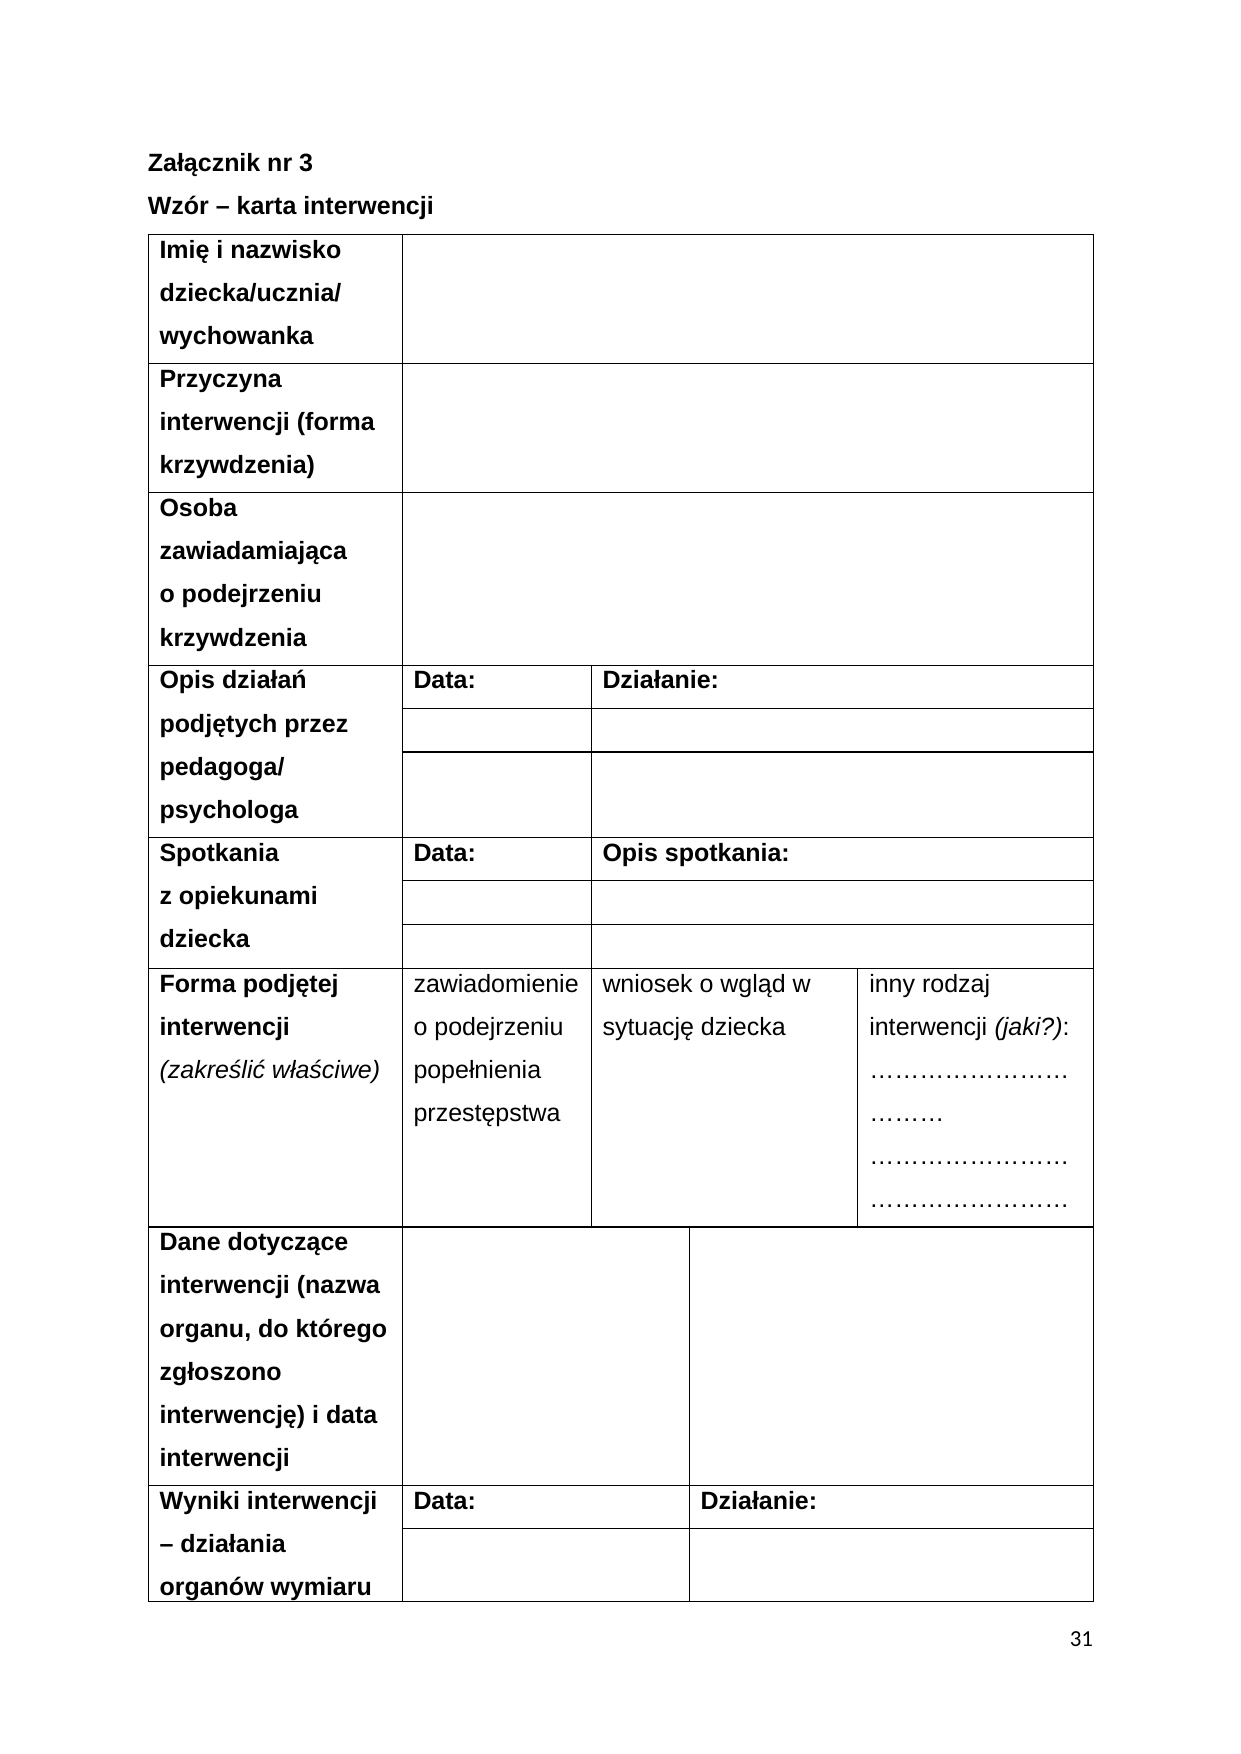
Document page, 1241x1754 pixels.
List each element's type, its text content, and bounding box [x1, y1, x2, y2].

table_cell [403, 925, 591, 968]
table_cell Spotkania z opiekunami dziecka [149, 838, 402, 968]
table_cell Wyniki interwencji – działania organów wymiaru sprawiedliwości (jeśli placówka uzyskała informacje o wynikach działania placówki lub działania rodziców) [149, 1486, 402, 1601]
table_cell Data: [403, 838, 591, 880]
table_header [403, 235, 1093, 363]
text Wzór – karta interwencji [148, 191, 1093, 219]
table_cell zawiadomienie o podejrzeniu popełnienia przestępstwa [403, 969, 591, 1226]
table_cell [690, 1529, 1093, 1601]
table_cell inny rodzaj interwencji (jaki?): …………………………… ………………………………………… [858, 969, 1093, 1226]
table_cell Działanie: [690, 1486, 1093, 1528]
text Załącznik nr 3 [148, 148, 1093, 176]
table_cell [592, 753, 1093, 837]
table_cell [690, 1228, 1093, 1485]
table_cell [592, 709, 1093, 751]
table_cell [403, 493, 1093, 664]
table_cell Data: [403, 666, 591, 707]
table_cell Opis spotkania: [592, 838, 1093, 880]
table_cell Data: [403, 1486, 689, 1528]
table_cell [592, 881, 1093, 924]
table_cell [592, 925, 1093, 968]
table_header Imię i nazwisko dziecka/ucznia/ wychowanka [149, 235, 402, 363]
table_cell Przyczyna interwencji (forma krzywdzenia) [149, 364, 402, 492]
table_cell Dane dotyczące interwencji (nazwa organu, do którego zgłoszono interwencję) i data interwencji [149, 1228, 402, 1485]
table_cell Osoba zawiadamiająca o podejrzeniu krzywdzenia [149, 493, 402, 664]
table_cell [403, 709, 591, 751]
table_cell wniosek o wgląd w sytuację dziecka [592, 969, 857, 1226]
table_cell [403, 1228, 689, 1485]
table_cell Forma podjętej interwencji (zakreślić właściwe) [149, 969, 402, 1226]
table_cell [403, 753, 591, 837]
table_cell [403, 881, 591, 924]
table_cell Opis działań podjętych przez pedagoga/ psychologa [149, 666, 402, 837]
table_cell Działanie: [592, 666, 1093, 707]
table_cell [403, 364, 1093, 492]
table_cell [403, 1529, 689, 1601]
